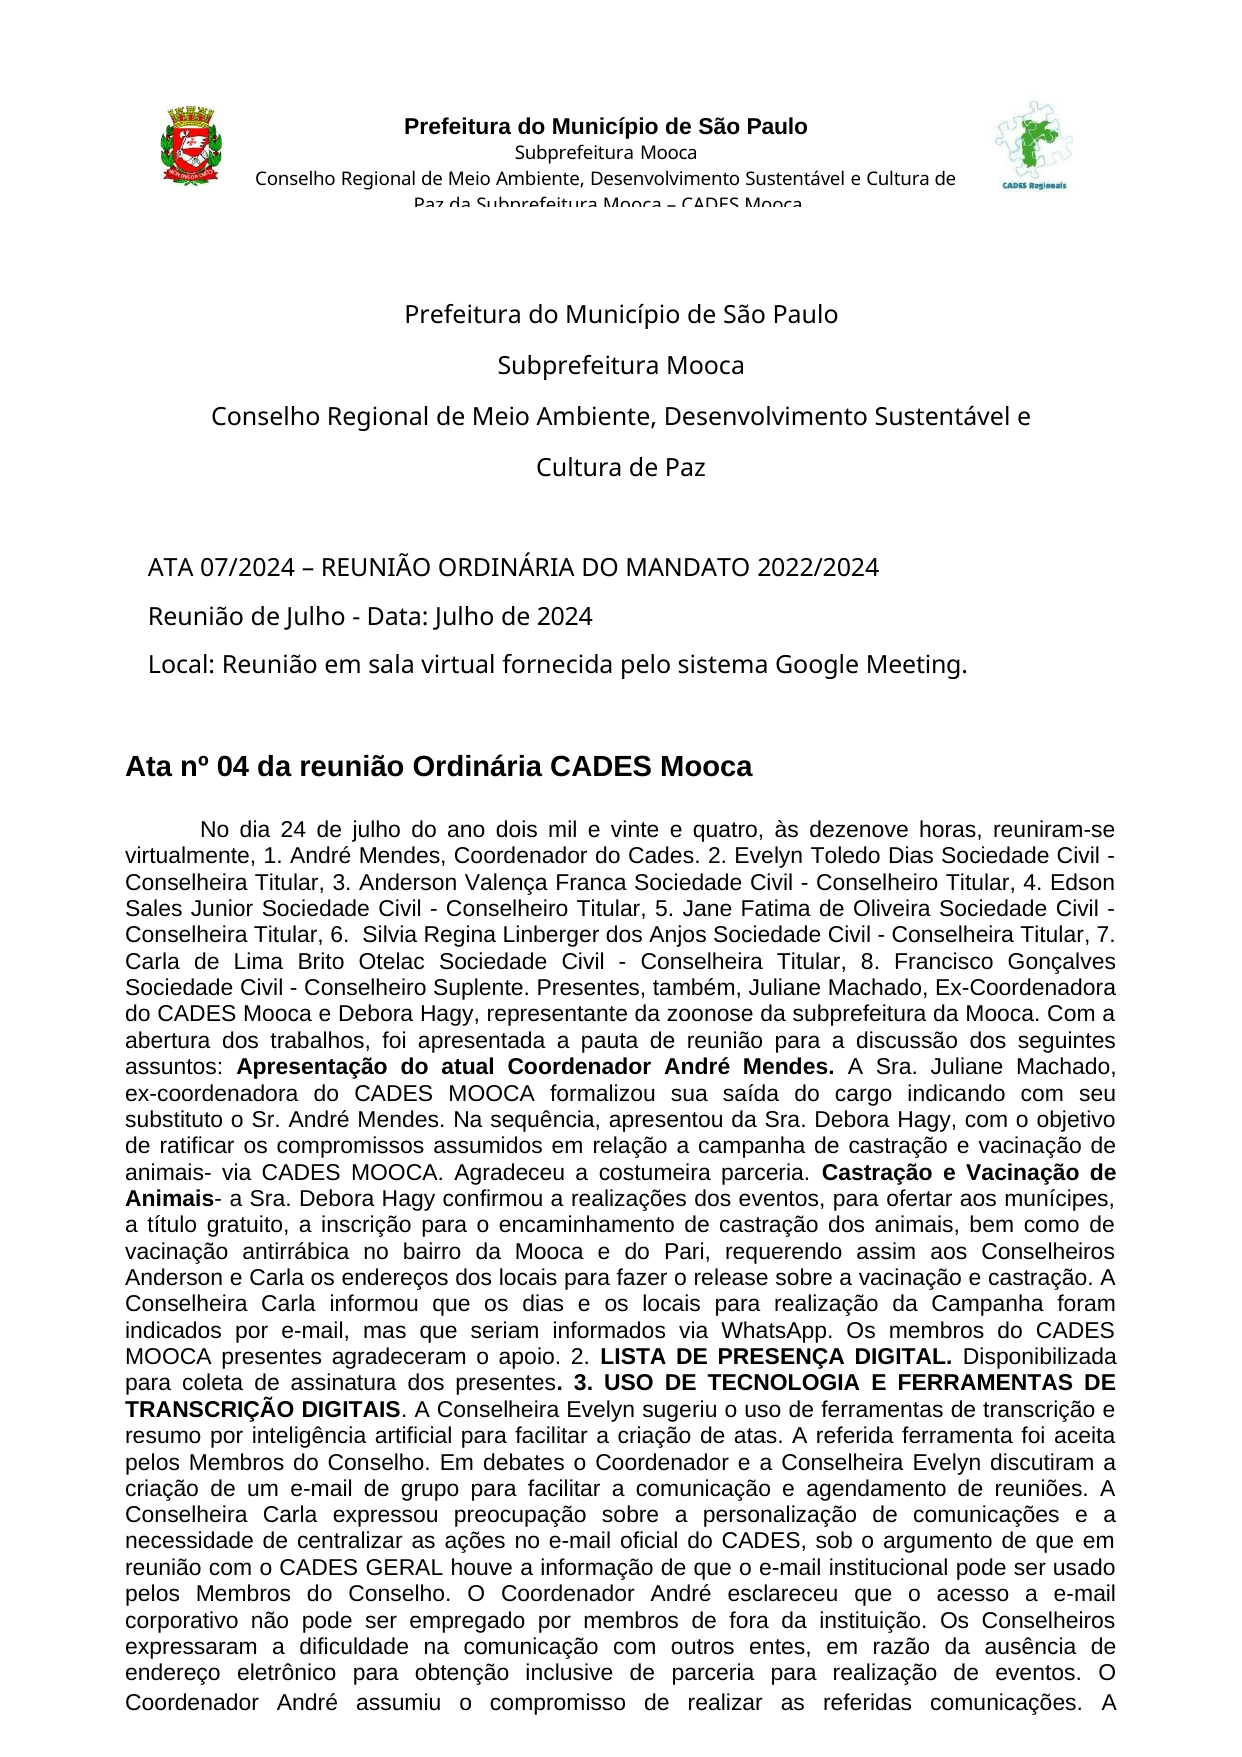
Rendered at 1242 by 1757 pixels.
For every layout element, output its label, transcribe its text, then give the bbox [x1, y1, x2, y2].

text Conselho Regional de Meio Ambiente, Desenvolvimento Sustentável e Cultura de Paz [194, 399, 1047, 484]
text Prefeitura do Município de São Paulo Subprefeitura Mooca [344, 297, 898, 382]
text ATA 07/2024 – REUNIÃO ORDINÁRIA DO MANDATO 2022/2024 [148, 550, 1117, 584]
picture [988, 95, 1079, 193]
text Reunião de Julho - Data: Julho de 2024 [148, 598, 1117, 632]
picture [160, 106, 222, 186]
text Ata nº 04 da reunião Ordinária CADES Mooca [125, 749, 1117, 782]
text Local: Reunião em sala virtual fornecida pelo sistema Google Meeting. [148, 647, 1117, 681]
